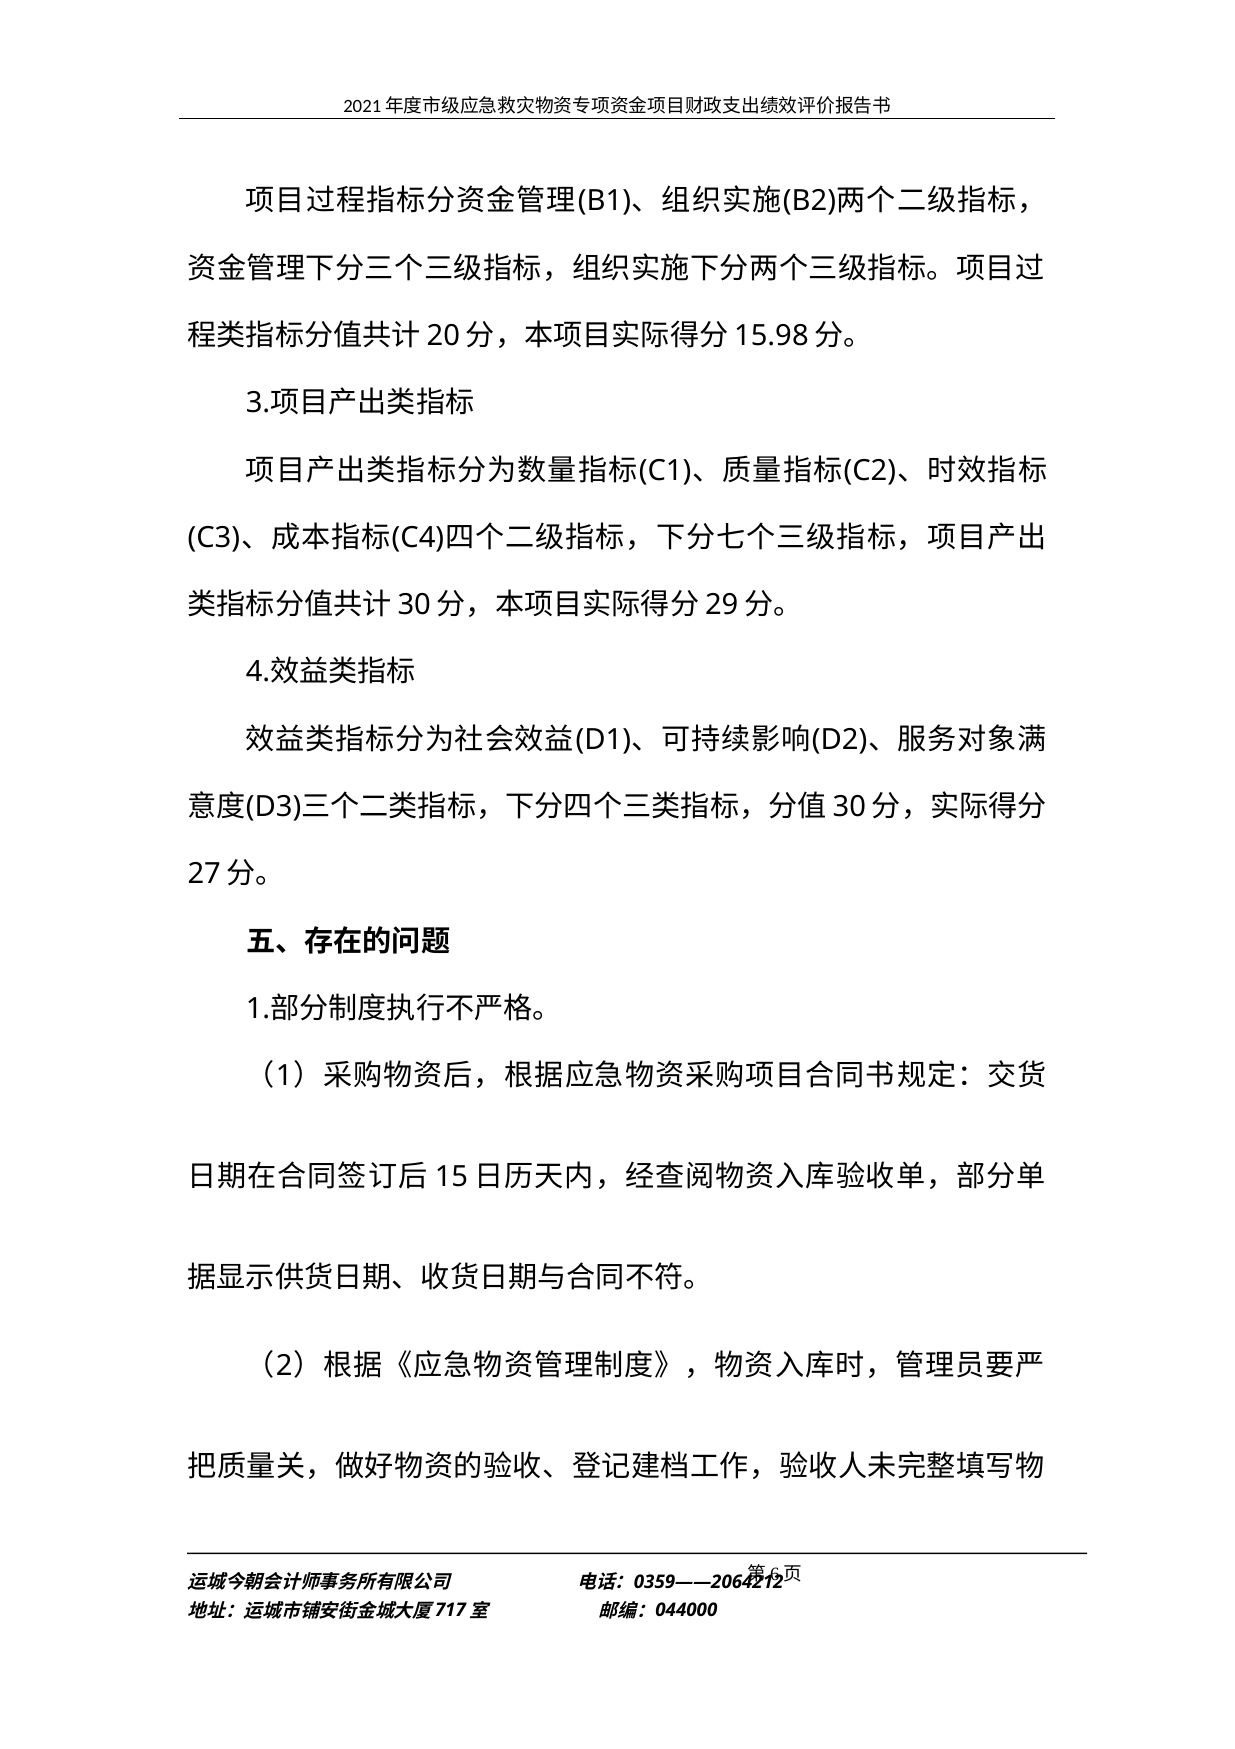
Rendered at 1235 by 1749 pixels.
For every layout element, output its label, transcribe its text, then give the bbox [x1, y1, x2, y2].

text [187, 1329, 1047, 1498]
text 效益类指标分为社会效益(D1)、可持续影响(D2)、服务对象满意度(D3)三个二类指标，下分四个三类指标，分值30分，实际得分27分。 [187, 703, 1047, 905]
text 五、存在的问题 [187, 905, 1047, 972]
text 1.部分制度执行不严格。 [187, 972, 1047, 1039]
text （1）采购物资后，根据应急物资采购项目合同书规定：交货日期在合同签订后15日历天内，经查阅物资入库验收单，部分单据显示供货日期、收货日期与合同不符。 [187, 1039, 1047, 1308]
text 3.项目产出类指标 [187, 366, 1047, 434]
text 项目产出类指标分为数量指标(C1)、质量指标(C2)、时效指标(C3)、成本指标(C4)四个二级指标，下分七个三级指标，项目产出类指标分值共计30分，本项目实际得分29分。 [187, 434, 1047, 636]
text 4.效益类指标 [187, 636, 1047, 703]
text 项目过程指标分资金管理(B1)、组织实施(B2)两个二级指标，资金管理下分三个三级指标，组织实施下分两个三级指标。项目过程类指标分值共计20分，本项目实际得分15.98分。 [187, 164, 1047, 366]
